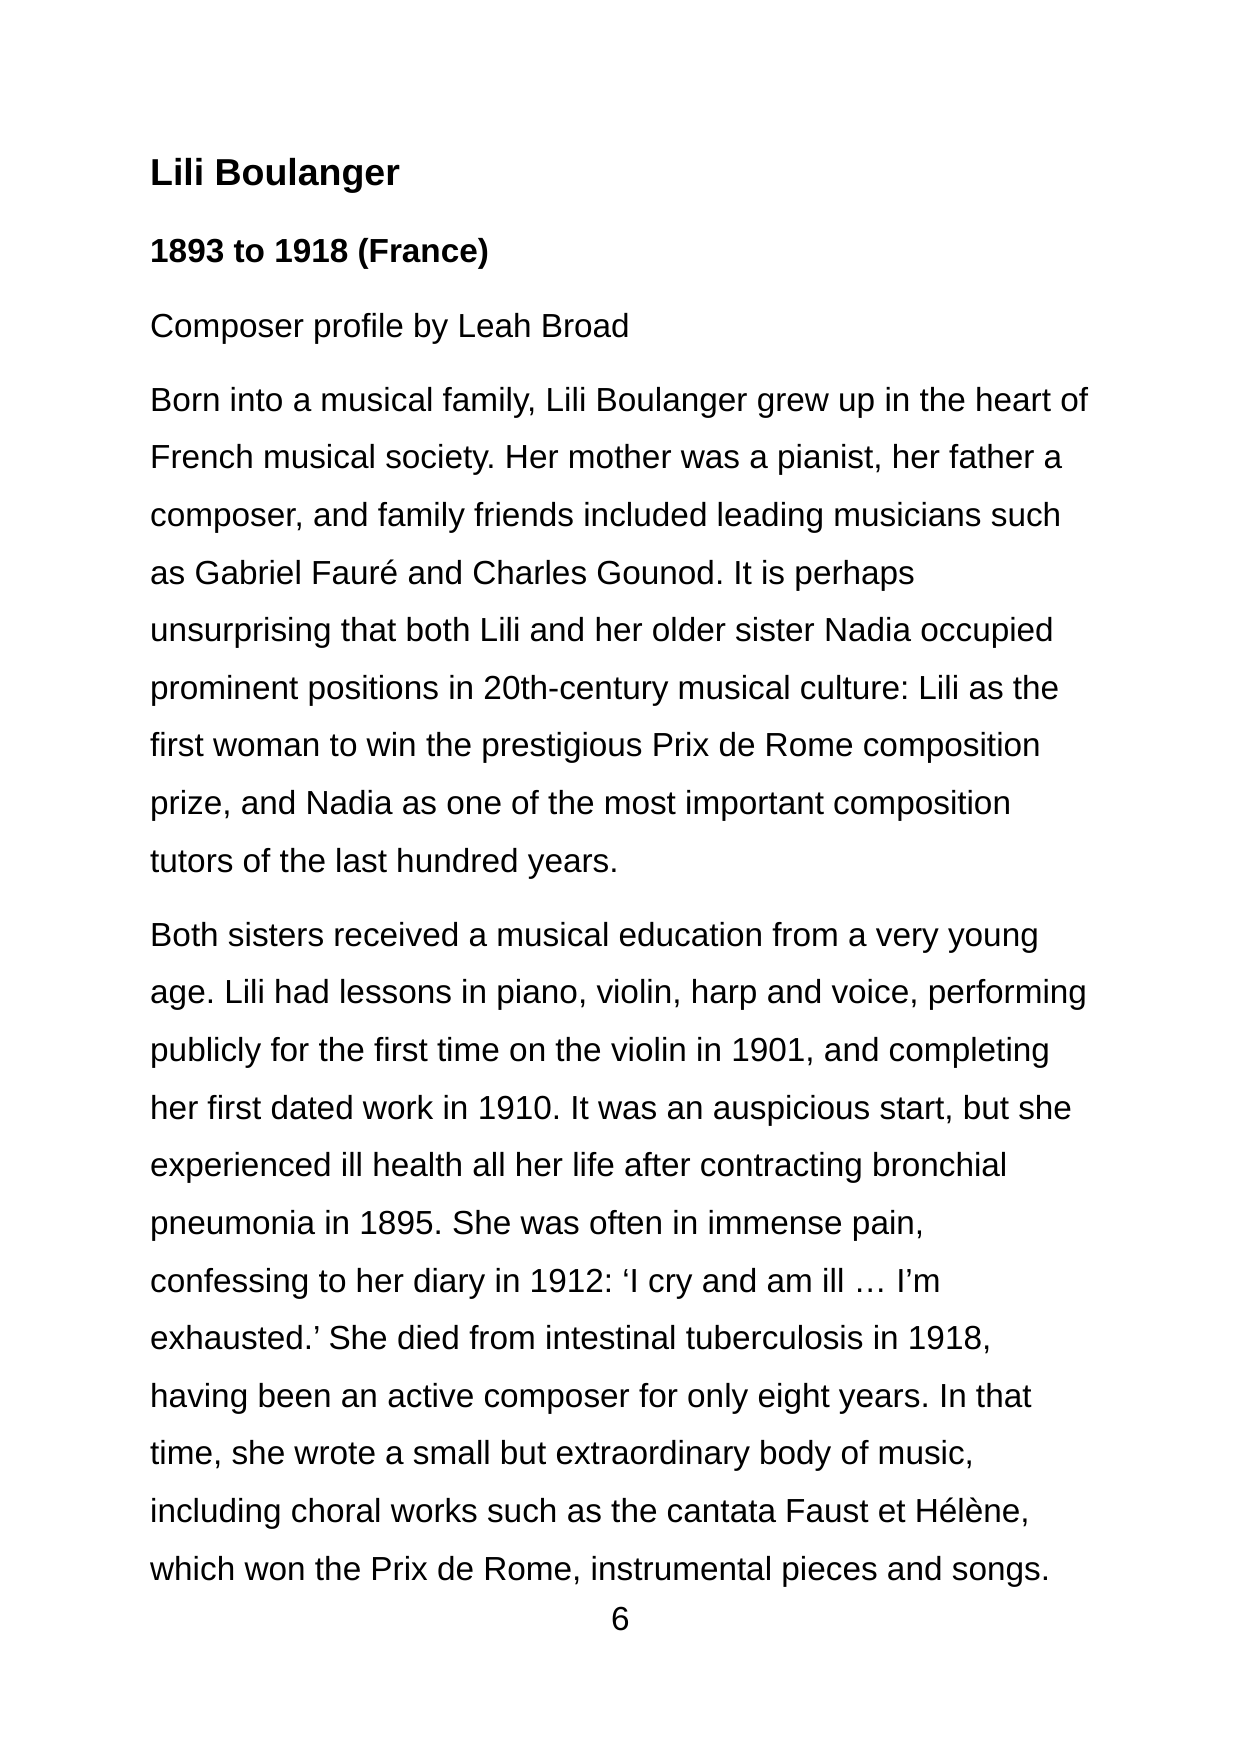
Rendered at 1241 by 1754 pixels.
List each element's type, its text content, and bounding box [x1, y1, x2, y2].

text Composer profile by Leah Broad [150, 306, 1090, 344]
text Born into a musical family, Lili Boulanger grew up in the heart of French musical society. Her mother was a pianist, her father a composer, and family friends included leading musicians such as Gabriel Fauré and Charles Gounod. It is perhaps unsurprising that both Lili and her older sister Nadia occupied prominent positions in 20th-century musical culture: Lili as the first woman to win the prestigious Prix de Rome composition prize, and Nadia as one of the most important composition tutors of the last hundred years. [150, 380, 1090, 879]
subtitle Lili Boulanger [150, 150, 1090, 193]
subtitle 1893 to 1918 (France) [150, 231, 1090, 270]
text Both sisters received a musical education from a very young age. Lili had lessons in piano, violin, harp and voice, performing publicly for the first time on the violin in 1901, and completing her first dated work in 1910. It was an auspicious start, but she experienced ill health all her life after contracting bronchial pneumonia in 1895. She was often in immense pain, confessing to her diary in 1912: ‘I cry and am ill … I’m exhausted.’ She died from intestinal tuberculosis in 1918, having been an active composer for only eight years. In that time, she wrote a small but extraordinary body of music, including choral works such as the cantata Faust et Hélène, which won the Prix de Rome, instrumental pieces and songs. [150, 915, 1090, 1587]
